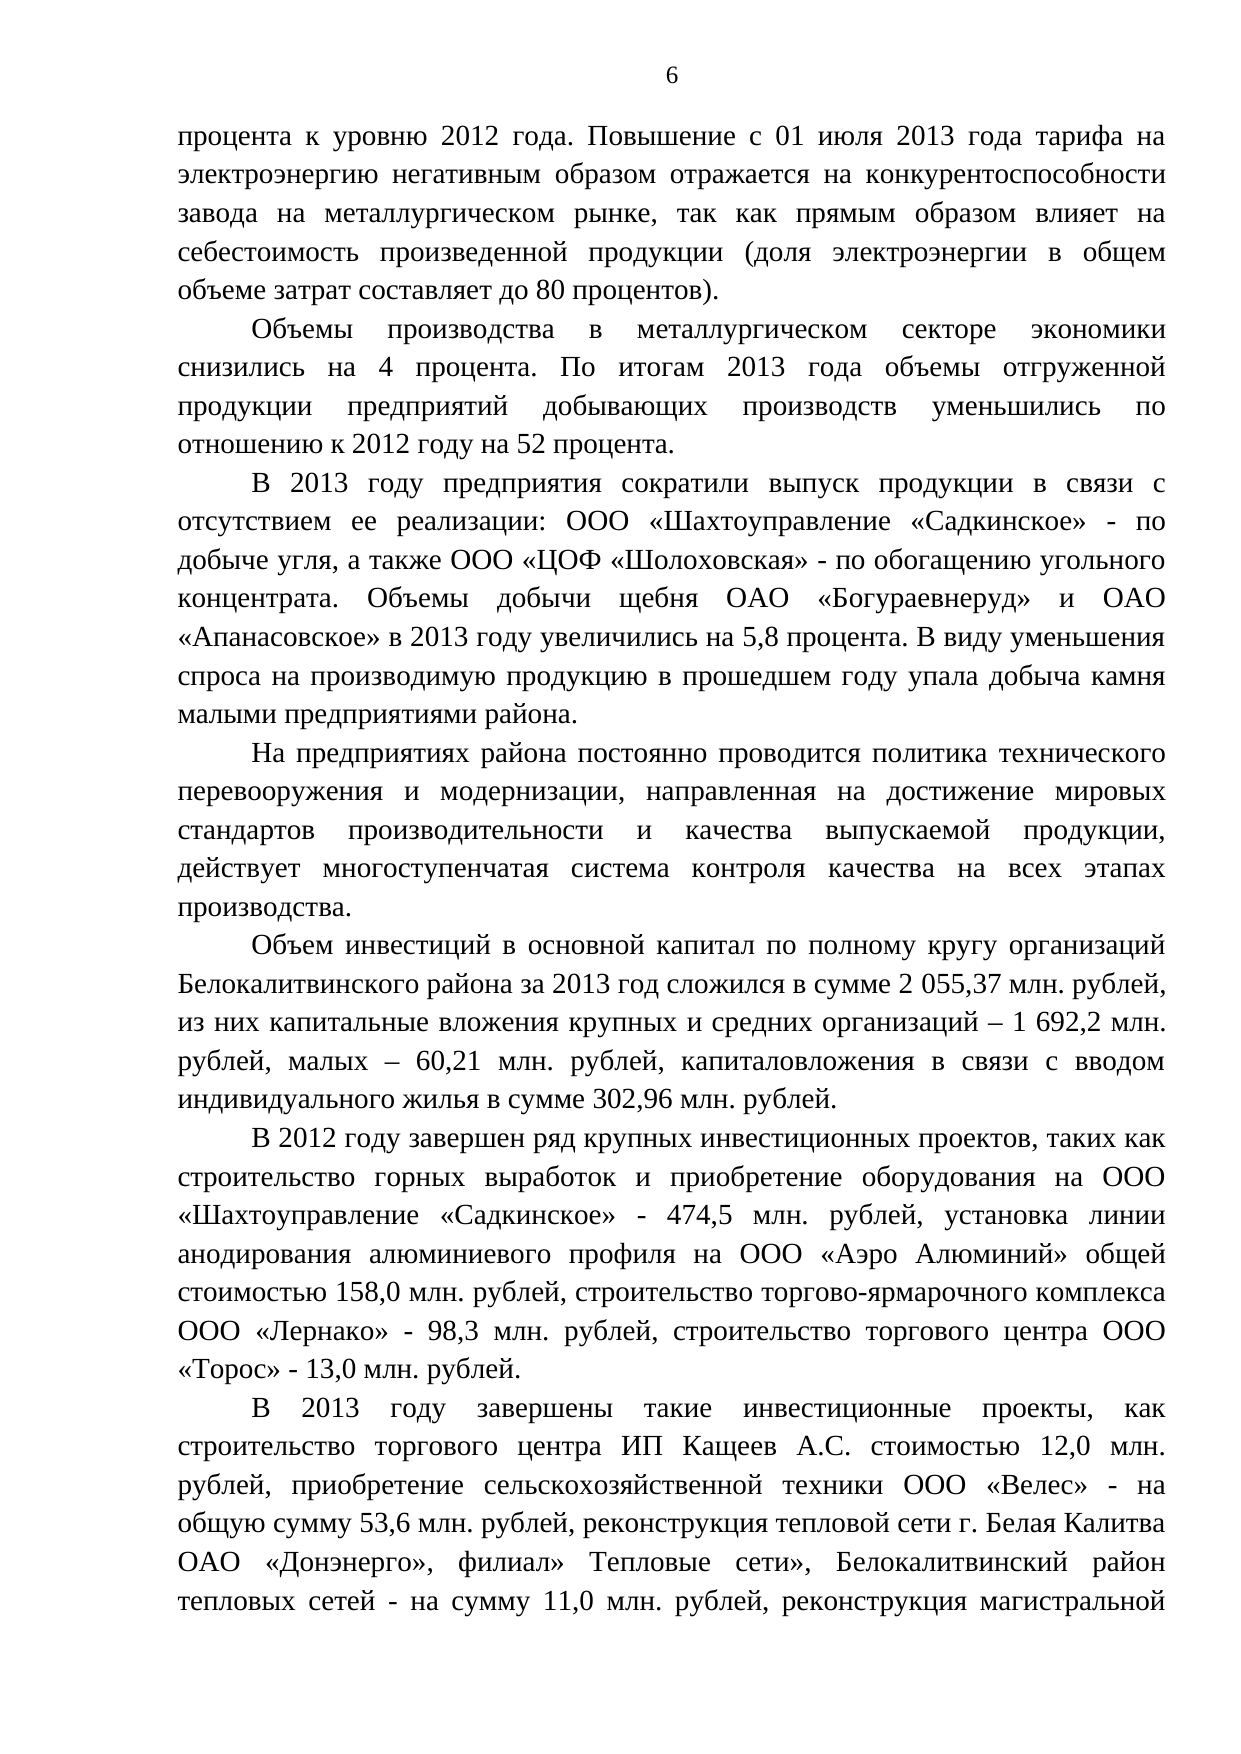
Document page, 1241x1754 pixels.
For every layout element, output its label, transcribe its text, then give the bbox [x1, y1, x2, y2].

text В 2012 году завершен ряд крупных инвестиционных проектов, таких как строительство горных выработок и приобретение оборудования на ООО «Шахтоуправление «Садкинское» - 474,5 млн. рублей, установка линии анодирования алюминиевого профиля на ООО «Аэро Алюминий» общей стоимостью 158,0 млн. рублей, строительство торгово-ярмарочного комплекса ООО «Лернако» - 98,3 млн. рублей, строительство торгового центра ООО «Торос» - 13,0 млн. рублей. [177, 1120, 1167, 1385]
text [177, 118, 1167, 306]
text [177, 1390, 1167, 1616]
text Объемы производства в металлургическом секторе экономики снизились на 4 процента. По итогам 2013 года объемы отгруженной продукции предприятий добывающих производств уменьшились по отношению к 2012 году на 52 процента. [177, 311, 1167, 460]
text Объем инвестиций в основной капитал по полному кругу организаций Белокалитвинского района за 2013 год сложился в сумме 2 055,37 млн. рублей, из них капитальные вложения крупных и средних организаций – 1 692,2 млн. рублей, малых – 60,21 млн. рублей, капиталовложения в связи с вводом индивидуального жилья в сумме 302,96 млн. рублей. [177, 927, 1167, 1115]
text В 2013 году предприятия сократили выпуск продукции в связи с отсутствием ее реализации: ООО «Шахтоуправление «Садкинское» - по добыче угля, а также ООО «ЦОФ «Шолоховская» - по обогащению угольного концентрата. Объемы добычи щебня ОАО «Богураевнеруд» и ОАО «Апанасовское» в 2013 году увеличились на 5,8 процента. В виду уменьшения спроса на производимую продукцию в прошедшем году упала добыча камня малыми предприятиями района. [177, 465, 1167, 730]
text На предприятиях района постоянно проводится политика технического перевооружения и модернизации, направленная на достижение мировых стандартов производительности и качества выпускаемой продукции, действует многоступенчатая система контроля качества на всех этапах производства. [177, 735, 1167, 922]
